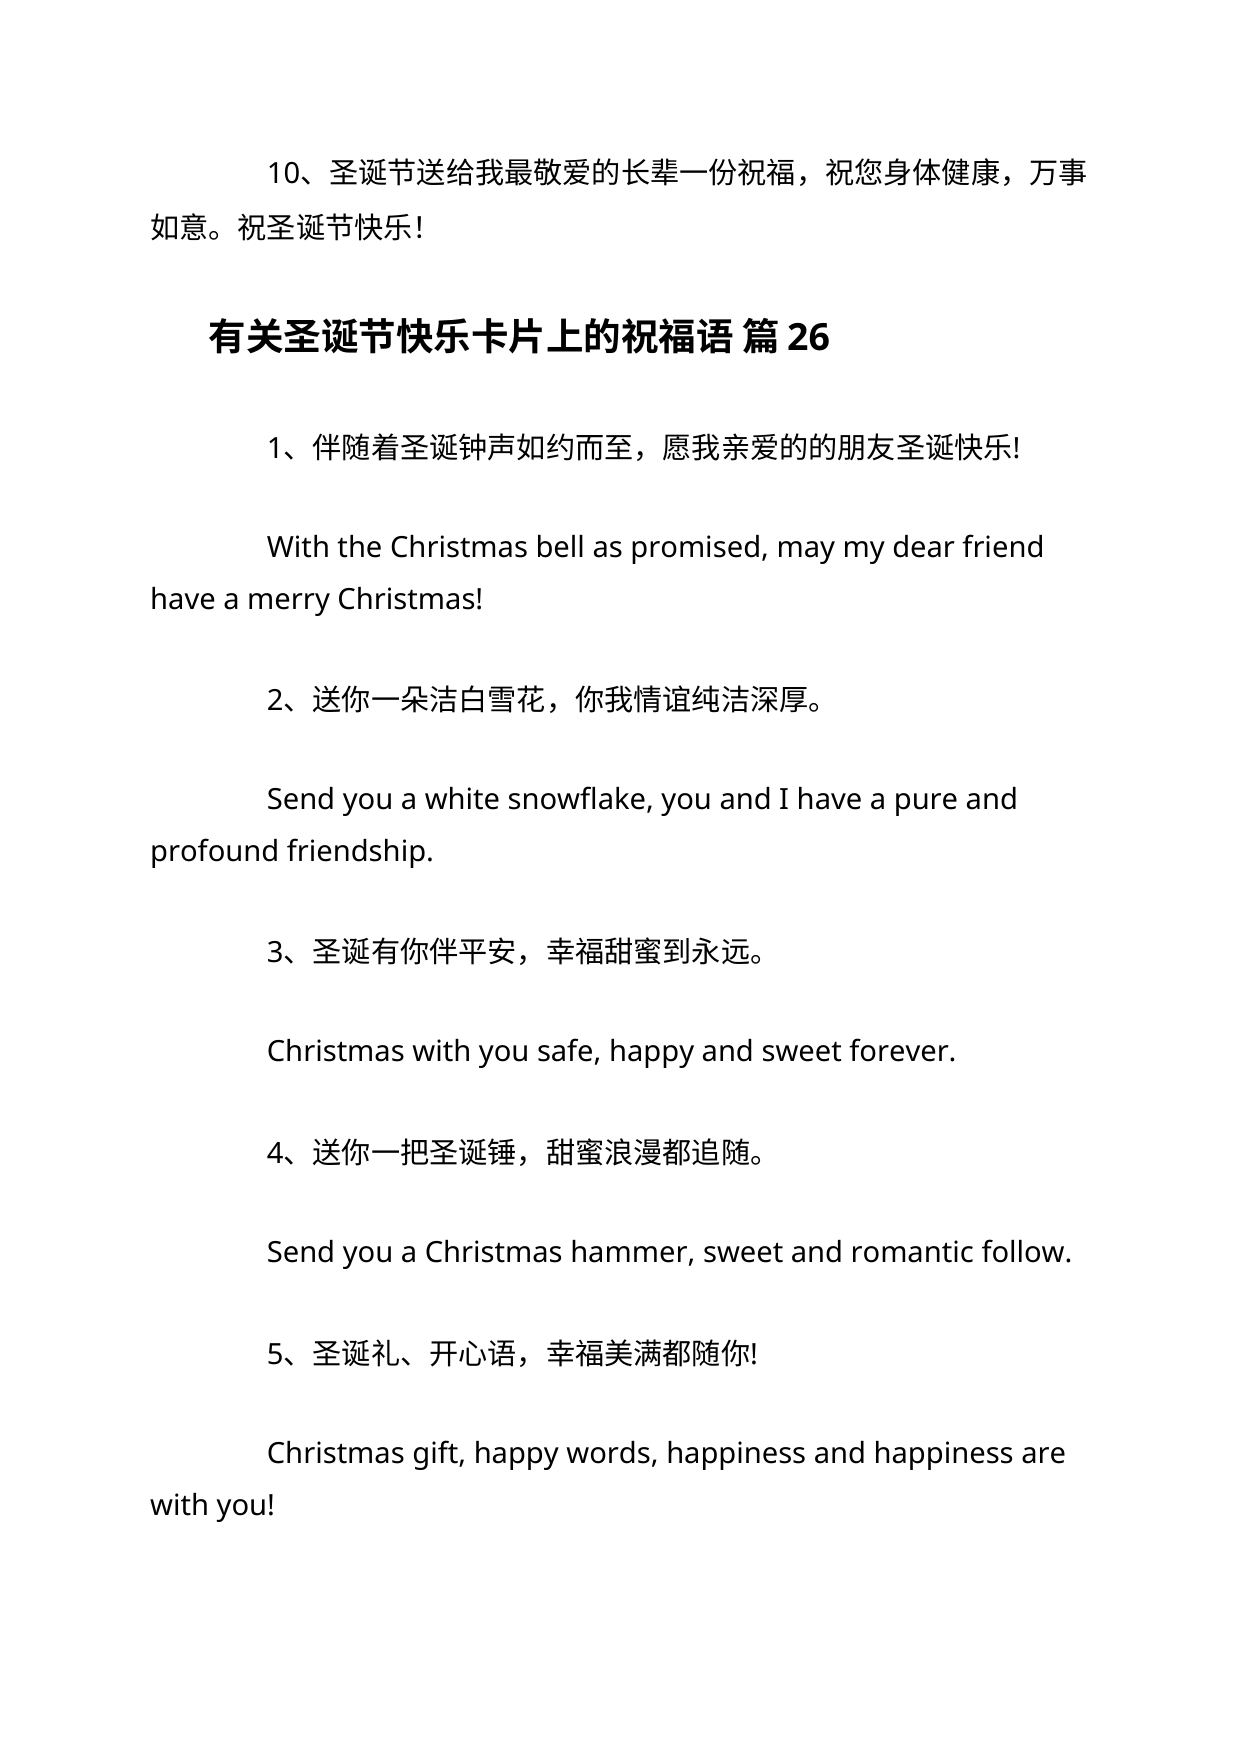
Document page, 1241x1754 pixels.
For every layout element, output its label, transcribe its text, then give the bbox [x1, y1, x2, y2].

text With the Christmas bell as promised, may my dear friend have a merry Christmas! [150, 526, 1090, 618]
text Christmas with you safe, happy and sweet forever. [150, 1030, 1090, 1070]
text 5、圣诞礼、开心语，幸福美满都随你! [150, 1331, 1090, 1373]
text Send you a Christmas hammer, sweet and romantic follow. [150, 1232, 1090, 1271]
text 4、送你一把圣诞锤，甜蜜浪漫都追随。 [150, 1129, 1090, 1172]
text 有关圣诞节快乐卡片上的祝福语 篇26 [150, 307, 1090, 361]
text 10、圣诞节送给我最敬爱的长辈一份祝福，祝您身体健康，万事如意。祝圣诞节快乐！ [150, 150, 1090, 247]
text 2、送你一朵洁白雪花，你我情谊纯洁深厚。 [150, 676, 1090, 719]
text 1、伴随着圣诞钟声如约而至，愿我亲爱的的朋友圣诞快乐! [150, 424, 1090, 467]
text 3、圣诞有你伴平安，幸福甜蜜到永远。 [150, 928, 1090, 971]
text Send you a white snowflake, you and I have a pure and profound friendship. [150, 778, 1090, 869]
text Christmas gift, happy words, happiness and happiness are with you! [150, 1433, 1090, 1524]
